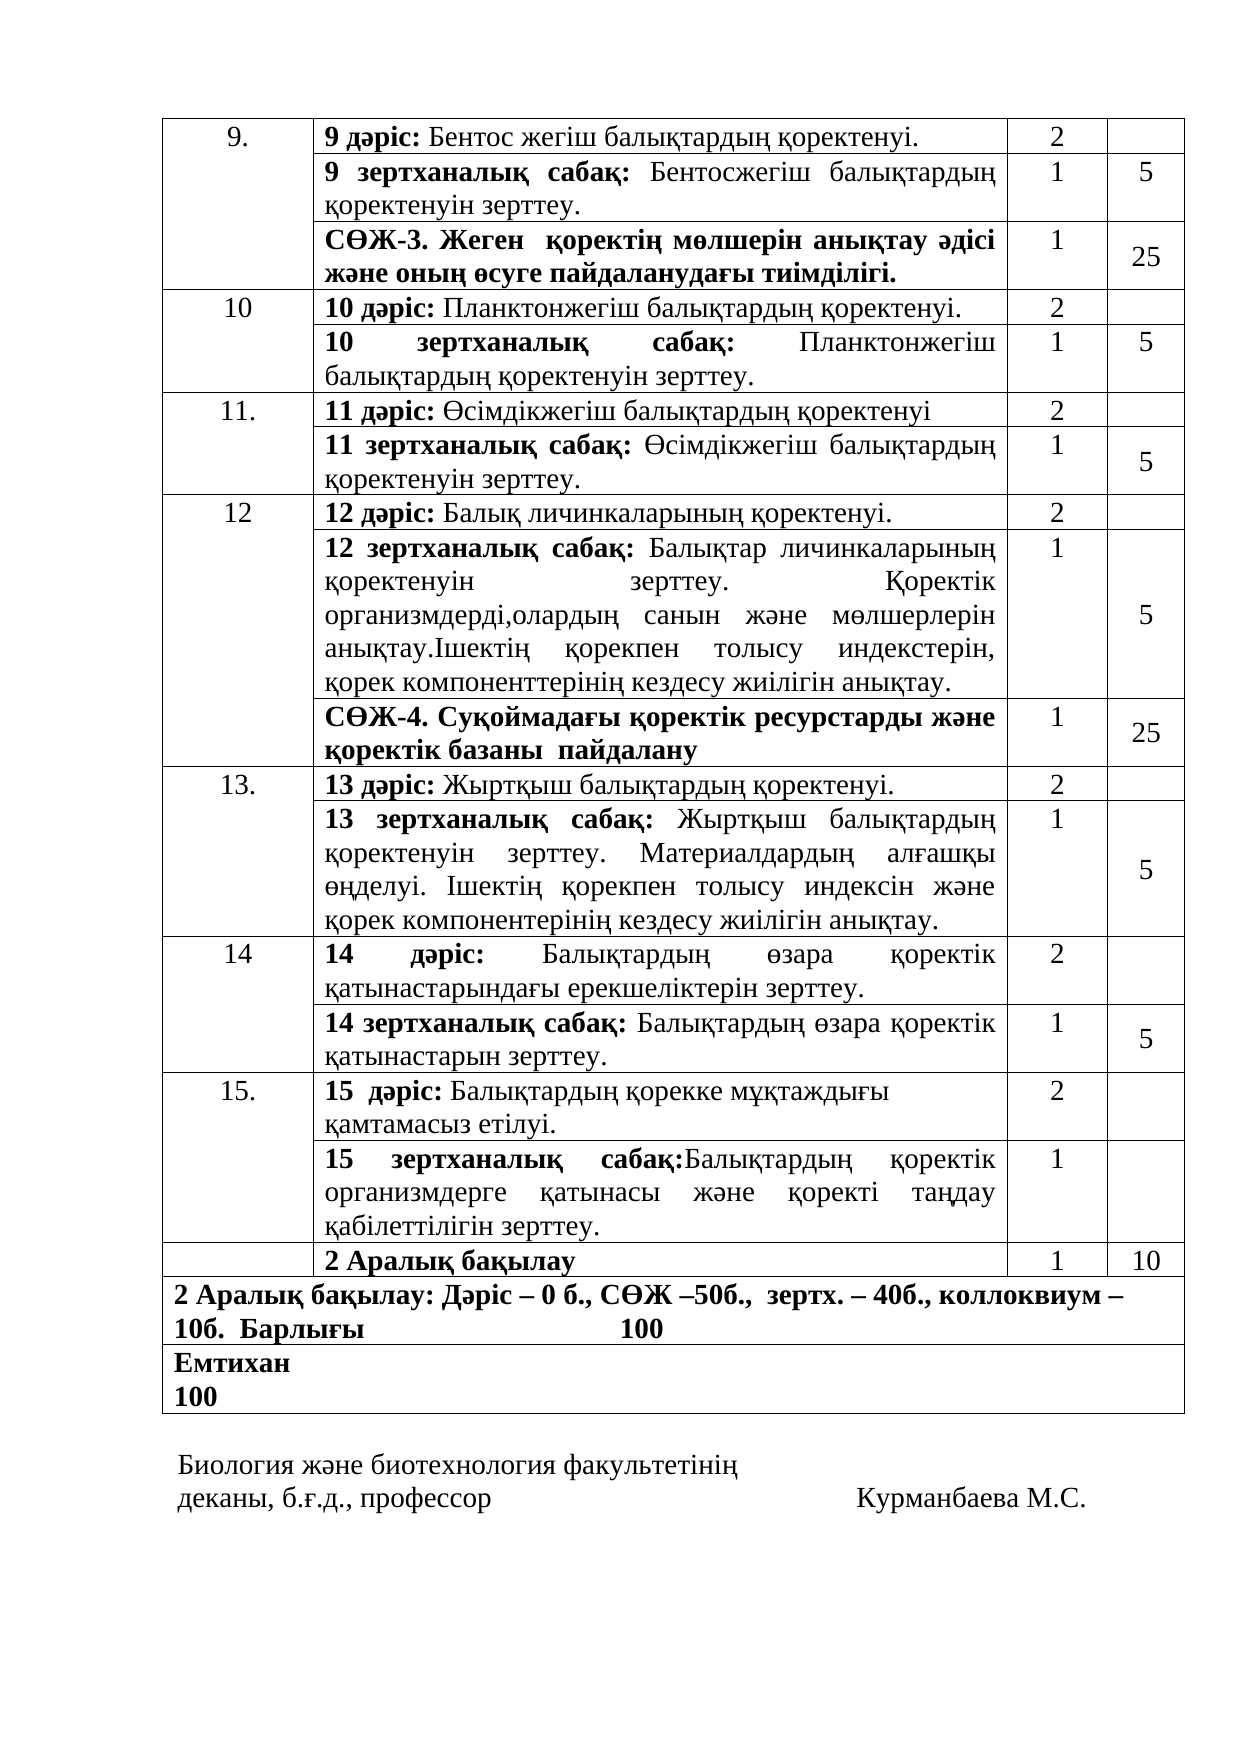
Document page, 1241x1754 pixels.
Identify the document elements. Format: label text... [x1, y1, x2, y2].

table_cell [1108, 495, 1184, 529]
table_cell 1 [1008, 1005, 1107, 1072]
table_cell 2 Аралық бақылау [314, 1243, 1007, 1276]
table_cell СӨЖ-4. Суқоймадағы қоректік ресурстарды және қоректік базаны пайдалану [314, 699, 1007, 766]
table_cell 1 [1008, 1243, 1107, 1276]
table_cell [1108, 1141, 1184, 1242]
table_cell 2 [1008, 495, 1107, 529]
table_cell 1 [1008, 699, 1107, 766]
table_cell 1 [1008, 154, 1107, 221]
table_cell 5 [1108, 325, 1184, 392]
table_cell 10 зертханалық сабақ: Планктонжегіш балықтардың қоректенуін зерттеу. [314, 325, 1007, 392]
table_cell 14 дәріс: Балықтардың өзара қоректік қатынастарындағы ерекшеліктерін зерттеу. [314, 937, 1007, 1004]
table_cell 25 [1108, 699, 1184, 766]
table_cell 2 [1008, 1073, 1107, 1140]
table_cell 10 [163, 290, 313, 392]
table_cell 12 дәріс: Балық личинкаларының қоректенуі. [314, 495, 1007, 529]
table_cell 12 [163, 495, 313, 766]
table_cell 14 [163, 937, 313, 1072]
table_cell 1 [1008, 222, 1107, 289]
table_cell 1 [1008, 530, 1107, 698]
table_cell 25 [1108, 222, 1184, 289]
table_cell 11 дәріс: Өсімдікжегіш балықтардың қоректенуі [314, 393, 1007, 426]
table_cell 14 зертханалық сабақ: Балықтардың өзара қоректік қатынастарын зерттеу. [314, 1005, 1007, 1072]
table_cell 13 зертханалық сабақ: Жыртқыш балықтардың қоректенуін зерттеу. Материалдардың алғашқы өңделуі. Ішектің қорекпен толысу индексін және қорек компонентерінің кездесу жиілігін анықтау. [314, 801, 1007, 936]
table_cell 1 [1008, 1141, 1107, 1242]
table_cell 11 зертханалық сабақ: Өсімдікжегіш балықтардың қоректенуін зерттеу. [314, 427, 1007, 494]
table_cell [1108, 1073, 1184, 1140]
table_cell 15 зертханалық сабақ:Балықтардың қоректік организмдерге қатынасы және қоректі таңдау қабілеттілігін зерттеу. [314, 1141, 1007, 1242]
table_cell [1108, 937, 1184, 1004]
table_cell 13 дәріс: Жыртқыш балықтардың қоректенуі. [314, 767, 1007, 800]
table_cell 2 [1008, 393, 1107, 426]
table_cell [1108, 119, 1184, 153]
table_cell 5 [1108, 427, 1184, 494]
text деканы, б.ғ.д., профессор Курманбаева М.С. [177, 1481, 1152, 1514]
table_cell 2 [1008, 290, 1107, 323]
table_cell [163, 1243, 313, 1276]
table_cell 13. [163, 767, 313, 936]
table_cell 5 [1108, 1005, 1184, 1072]
table_cell 2 [1008, 937, 1107, 1004]
table_cell 2 [1008, 767, 1107, 800]
table_cell СӨЖ-3. Жеген қоректің мөлшерін анықтау әдісі және оның өсуге пайдаланудағы тиімділігі. [314, 222, 1007, 289]
table_cell 5 [1108, 801, 1184, 936]
table_cell 5 [1108, 530, 1184, 698]
table_cell 10 [1108, 1243, 1184, 1276]
table_cell 5 [1108, 154, 1184, 221]
table_cell 2 Аралық бақылау: Дәріс – 0 б., СӨЖ –50б., зертх. – 40б., коллоквиум – 10б. Барлығы 100 [163, 1277, 1184, 1344]
table_cell 15. [163, 1073, 313, 1242]
table_cell 9 дәріс: Бентос жегіш балықтардың қоректенуі. [314, 119, 1007, 153]
table_cell 10 дәріс: Планктонжегіш балықтардың қоректенуі. [314, 290, 1007, 323]
table_cell [1108, 767, 1184, 800]
table_cell [1108, 290, 1184, 323]
table_cell 1 [1008, 325, 1107, 392]
table_cell [1108, 393, 1184, 426]
table_cell 11. [163, 393, 313, 494]
table_cell 12 зертханалық сабақ: Балықтар личинкаларының қоректенуін зерттеу. Қоректік организмдерді,олардың санын және мөлшерлерін анықтау.Ішектің қорекпен толысу индекстерін, қорек компоненттерінің кездесу жиілігін анықтау. [314, 530, 1007, 698]
table_cell 9. [163, 119, 313, 289]
text Биология және биотехнология факультетінің [177, 1447, 1152, 1481]
table_cell 1 [1008, 427, 1107, 494]
table_cell 1 [1008, 801, 1107, 936]
table_cell Емтихан 100 [163, 1345, 1184, 1412]
table_cell 9 зертханалық сабақ: Бентосжегіш балықтардың қоректенуін зерттеу. [314, 154, 1007, 221]
table_cell 15 дәріс: Балықтардың қорекке мұқтаждығы қамтамасыз етілуі. [314, 1073, 1007, 1140]
table_cell 2 [1008, 119, 1107, 153]
